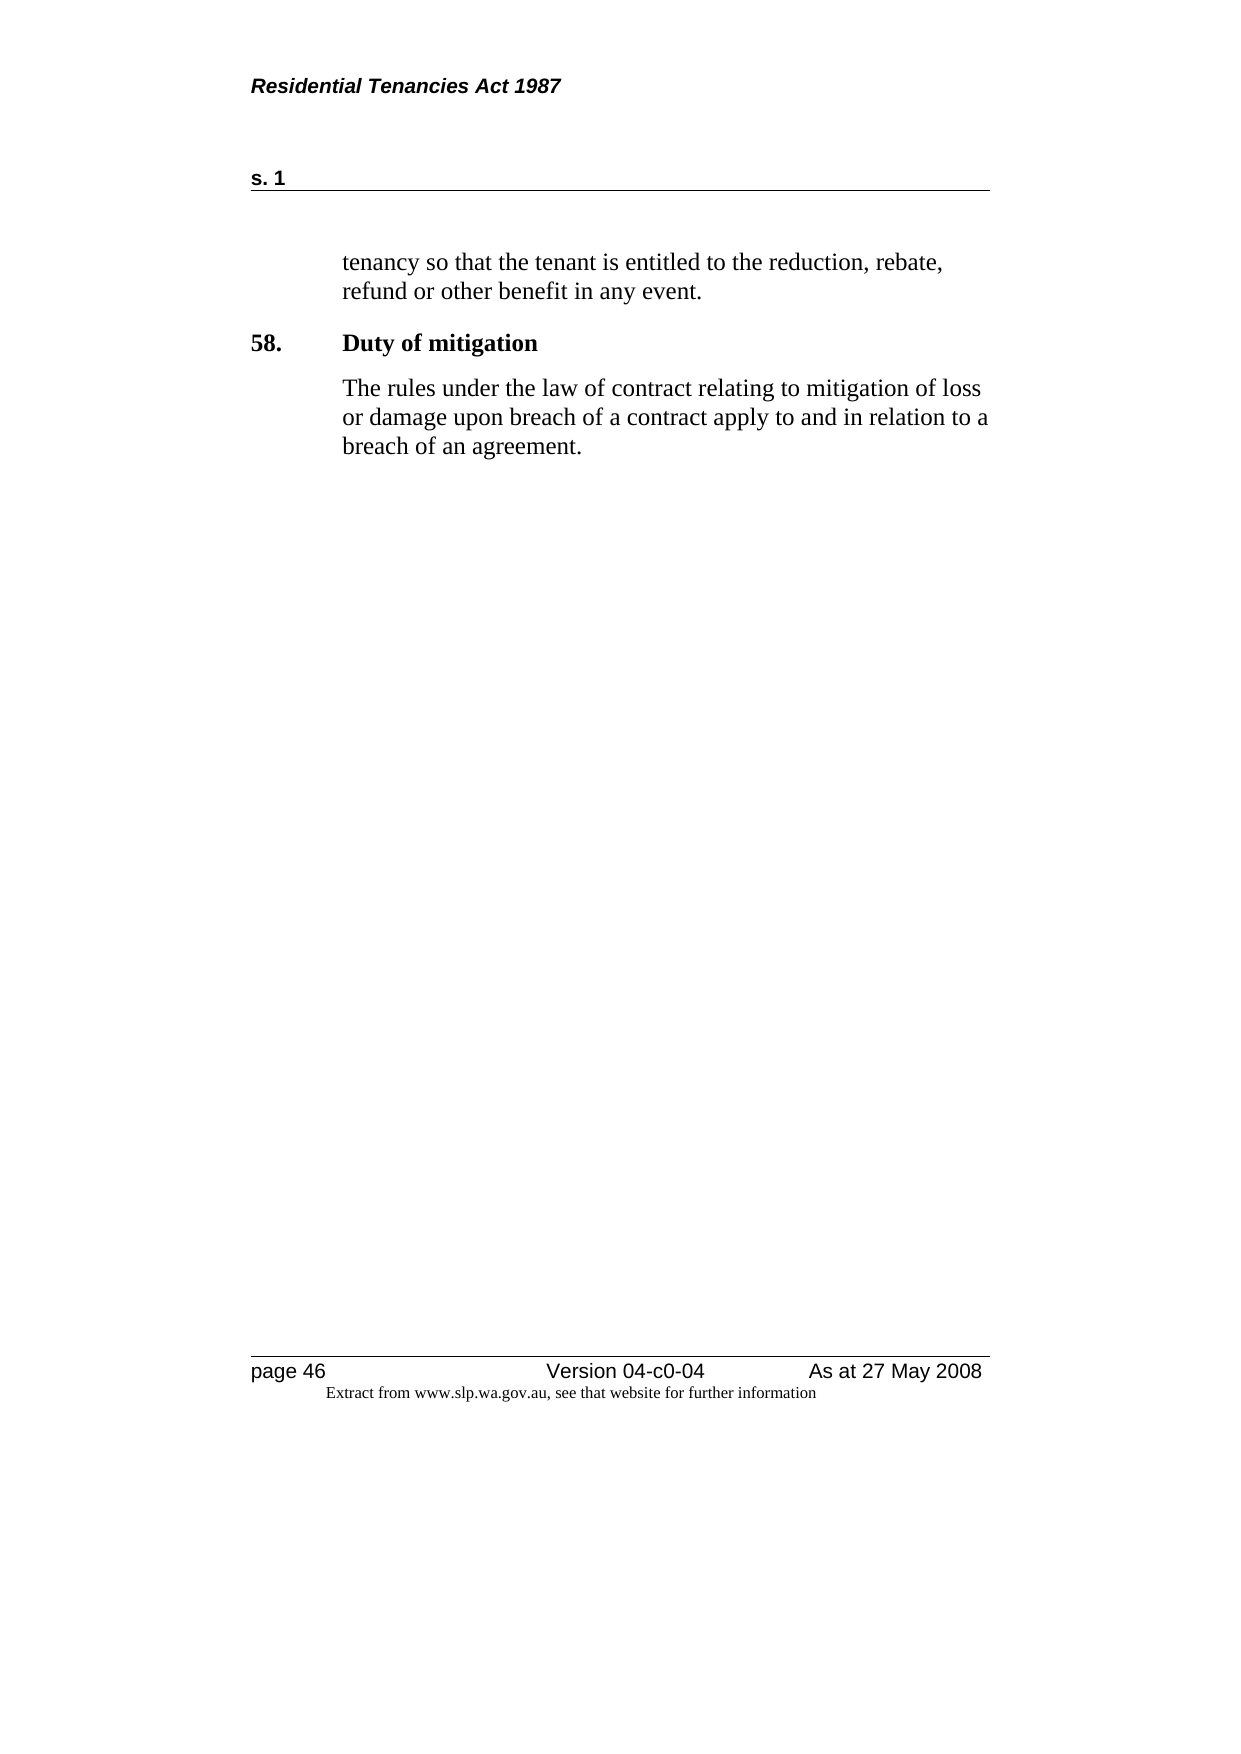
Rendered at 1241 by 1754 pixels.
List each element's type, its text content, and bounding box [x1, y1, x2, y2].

text The rules under the law of contract relating to mitigation of loss or damage upon breach of a contract apply to and in relation to a breach of an agreement. [251, 373, 990, 459]
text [251, 247, 990, 305]
subtitle 58. Duty of mitigation [251, 328, 990, 357]
